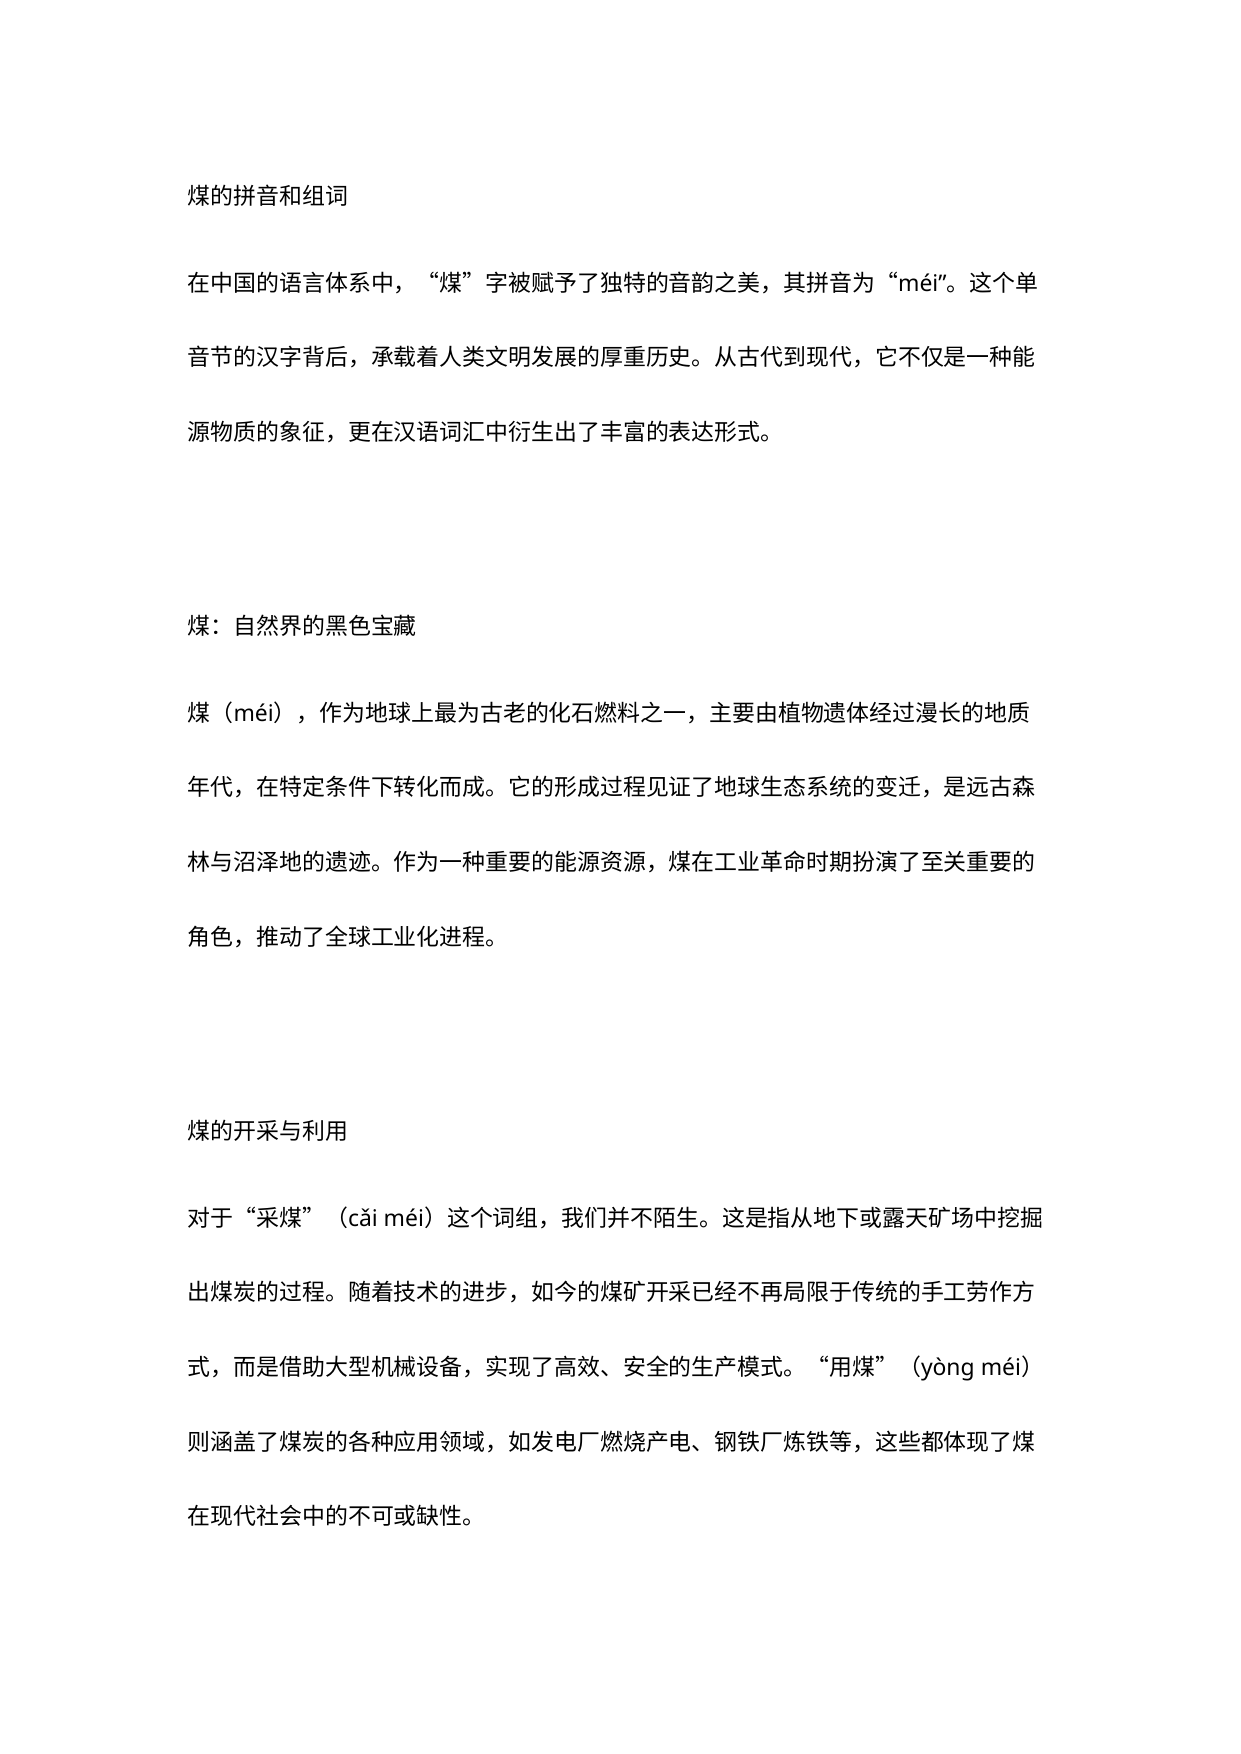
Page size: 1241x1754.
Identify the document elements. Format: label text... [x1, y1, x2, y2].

text 在中国的语言体系中，“煤”字被赋予了独特的音韵之美，其拼音为“méi”。这个单音节的汉字背后，承载着人类文明发展的厚重历史。从古代到现代，它不仅是一种能源物质的象征，更在汉语词汇中衍生出了丰富的表达形式。 [187, 248, 1053, 463]
text 煤的拼音和组词 [187, 162, 1053, 227]
text 煤（méi），作为地球上最为古老的化石燃料之一，主要由植物遗体经过漫长的地质年代，在特定条件下转化而成。它的形成过程见证了地球生态系统的变迁，是远古森林与沼泽地的遗迹。作为一种重要的能源资源，煤在工业革命时期扮演了至关重要的角色，推动了全球工业化进程。 [187, 679, 1053, 968]
text 煤的开采与利用 [187, 1097, 1053, 1162]
text 对于“采煤”（cǎi méi）这个词组，我们并不陌生。这是指从地下或露天矿场中挖掘出煤炭的过程。随着技术的进步，如今的煤矿开采已经不再局限于传统的手工劳作方式，而是借助大型机械设备，实现了高效、安全的生产模式。“用煤”（yòng méi）则涵盖了煤炭的各种应用领域，如发电厂燃烧产电、钢铁厂炼铁等，这些都体现了煤在现代社会中的不可或缺性。 [187, 1184, 1053, 1547]
text 煤：自然界的黑色宝藏 [187, 592, 1053, 657]
